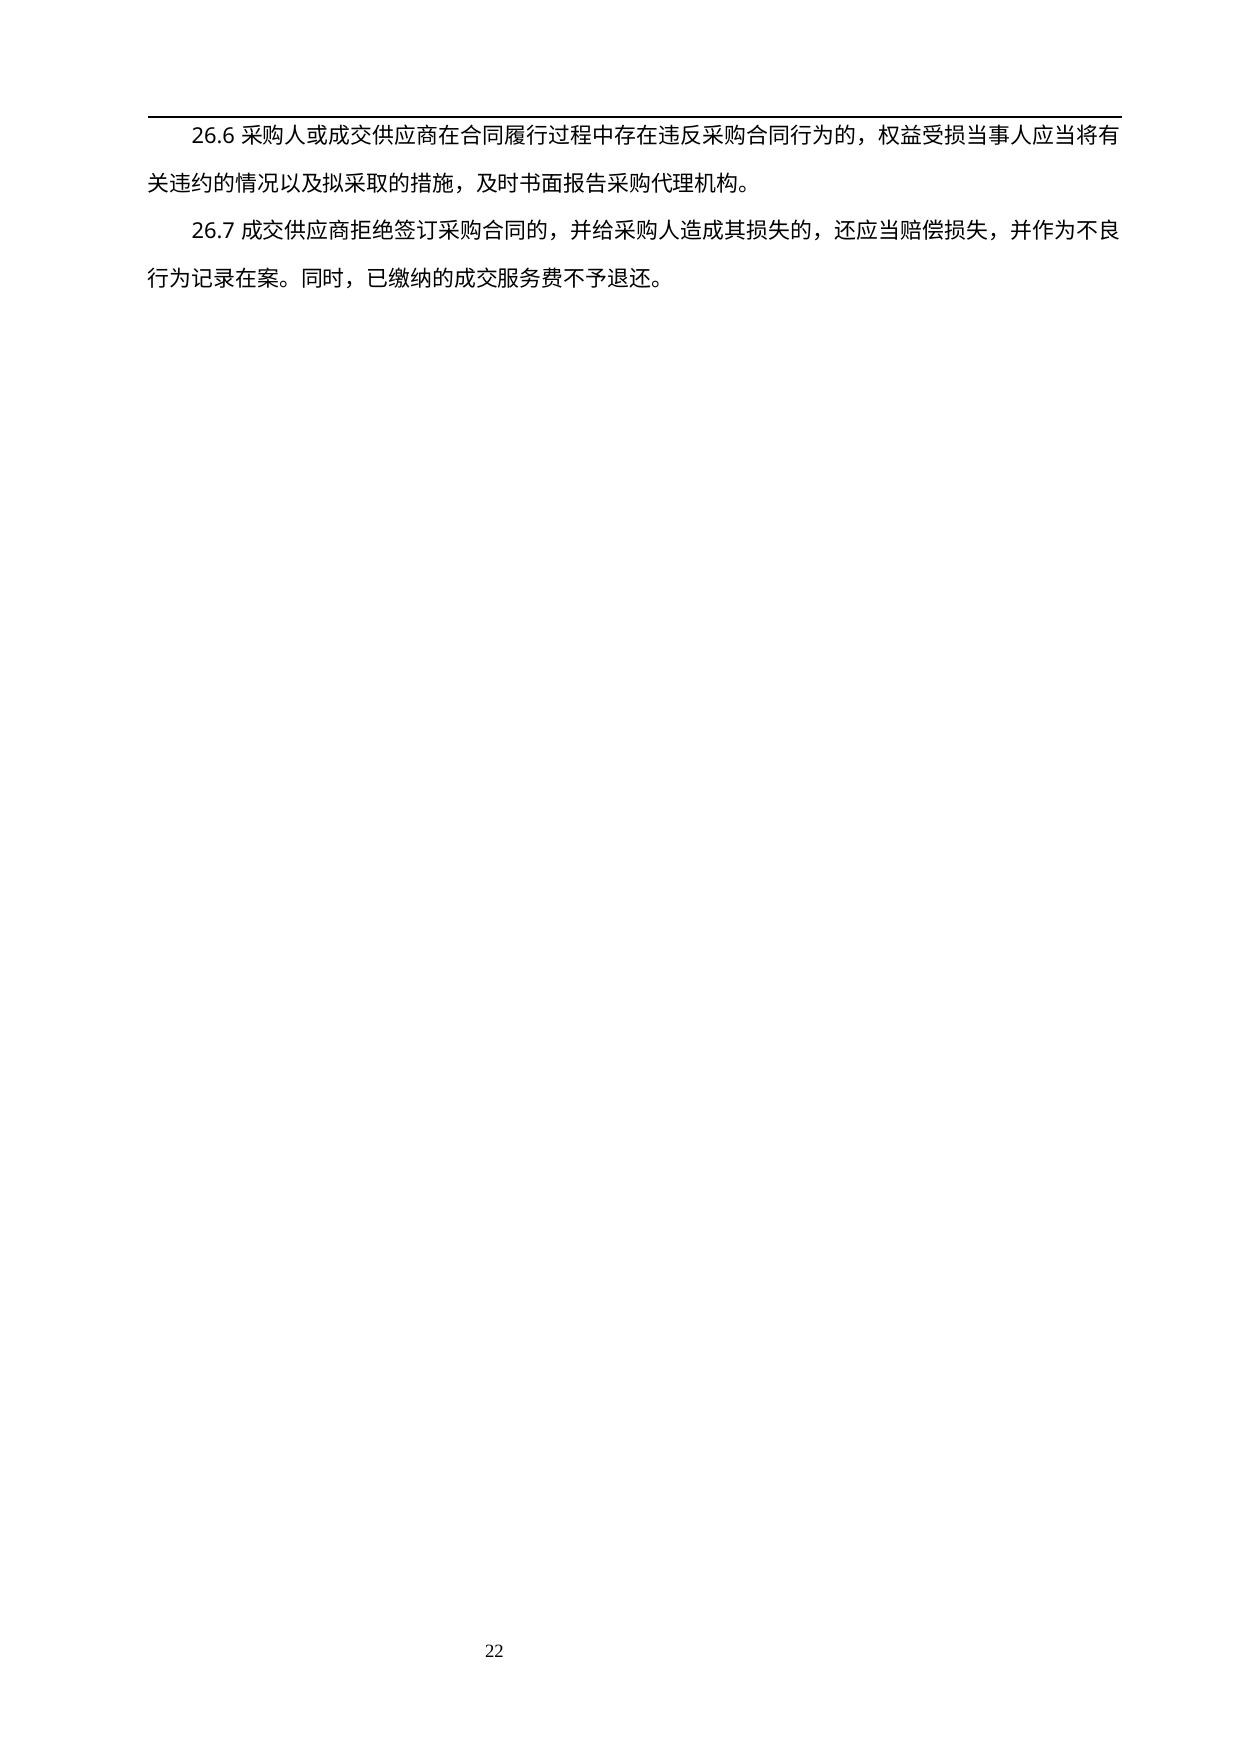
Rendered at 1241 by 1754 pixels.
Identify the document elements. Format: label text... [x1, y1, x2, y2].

text 26.6 采购人或成交供应商在合同履行过程中存在违反采购合同行为的，权益受损当事人应当将有关违约的情况以及拟采取的措施，及时书面报告采购代理机构。 [148, 118, 1122, 197]
text 26.7 成交供应商拒绝签订采购合同的，并给采购人造成其损失的，还应当赔偿损失，并作为不良行为记录在案。同时，已缴纳的成交服务费不予退还。 [148, 213, 1122, 292]
